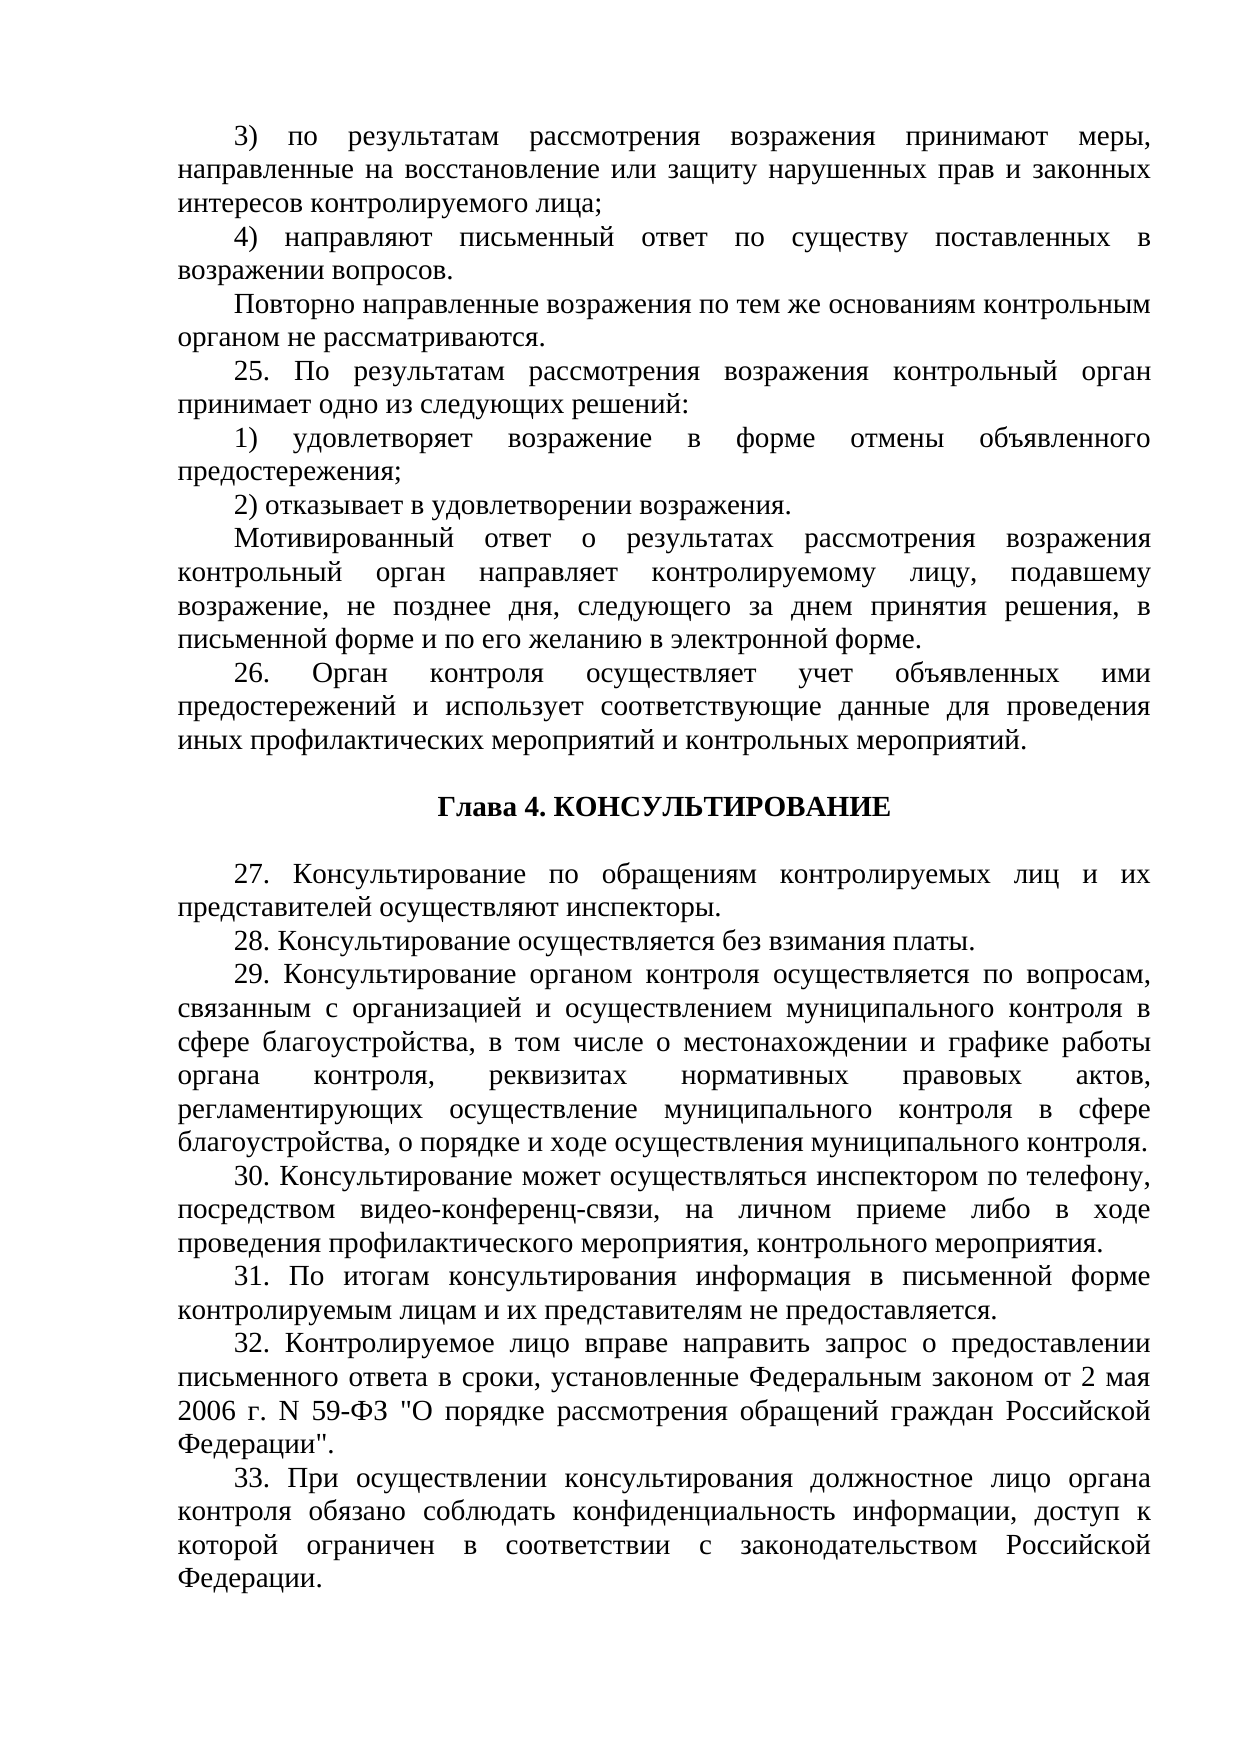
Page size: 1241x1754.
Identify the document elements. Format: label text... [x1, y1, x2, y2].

text 33. При осуществлении консультирования должностное лицо органа контроля обязано соблюдать конфиденциальность информации, доступ к которой ограничен в соответствии с законодательством Российской Федерации. [177, 1460, 1152, 1594]
text Повторно направленные возражения по тем же основаниям контрольным органом не рассматриваются. [177, 286, 1152, 353]
text 32. Контролируемое лицо вправе направить запрос о предоставлении письменного ответа в сроки, установленные Федеральным законом от 2 мая 2006 г. N 59-ФЗ "О порядке рассмотрения обращений граждан Российской Федерации". [177, 1326, 1152, 1460]
text 31. По итогам консультирования информация в письменной форме контролируемым лицам и их представителям не предоставляется. [177, 1258, 1152, 1326]
text 4) направляют письменный ответ по существу поставленных в возражении вопросов. [177, 219, 1152, 286]
text 3) по результатам рассмотрения возражения принимают меры, направленные на восстановление или защиту нарушенных прав и законных интересов контролируемого лица; [177, 118, 1152, 219]
text 27. Консультирование по обращениям контролируемых лиц и их представителей осуществляют инспекторы. [177, 856, 1152, 923]
text 2) отказывает в удовлетворении возражения. [177, 487, 1152, 521]
text Мотивированный ответ о результатах рассмотрения возражения контрольный орган направляет контролируемому лицу, подавшему возражение, не позднее дня, следующего за днем принятия решения, в письменной форме и по его желанию в электронной форме. [177, 521, 1152, 655]
text 29. Консультирование органом контроля осуществляется по вопросам, связанным с организацией и осуществлением муниципального контроля в сфере благоустройства, в том числе о местонахождении и графике работы органа контроля, реквизитах нормативных правовых актов, регламентирующих осуществление муниципального контроля в сфере благоустройства, о порядке и ходе осуществления муниципального контроля. [177, 957, 1152, 1158]
text 26. Орган контроля осуществляет учет объявленных ими предостережений и использует соответствующие данные для проведения иных профилактических мероприятий и контрольных мероприятий. [177, 655, 1152, 755]
text 28. Консультирование осуществляется без взимания платы. [177, 923, 1152, 957]
text 25. По результатам рассмотрения возражения контрольный орган принимает одно из следующих решений: [177, 353, 1152, 420]
title Глава 4. КОНСУЛЬТИРОВАНИЕ [177, 789, 1152, 822]
text 30. Консультирование может осуществляться инспектором по телефону, посредством видео-конференц-связи, на личном приеме либо в ходе проведения профилактического мероприятия, контрольного мероприятия. [177, 1158, 1152, 1258]
text 1) удовлетворяет возражение в форме отмены объявленного предостережения; [177, 420, 1152, 487]
